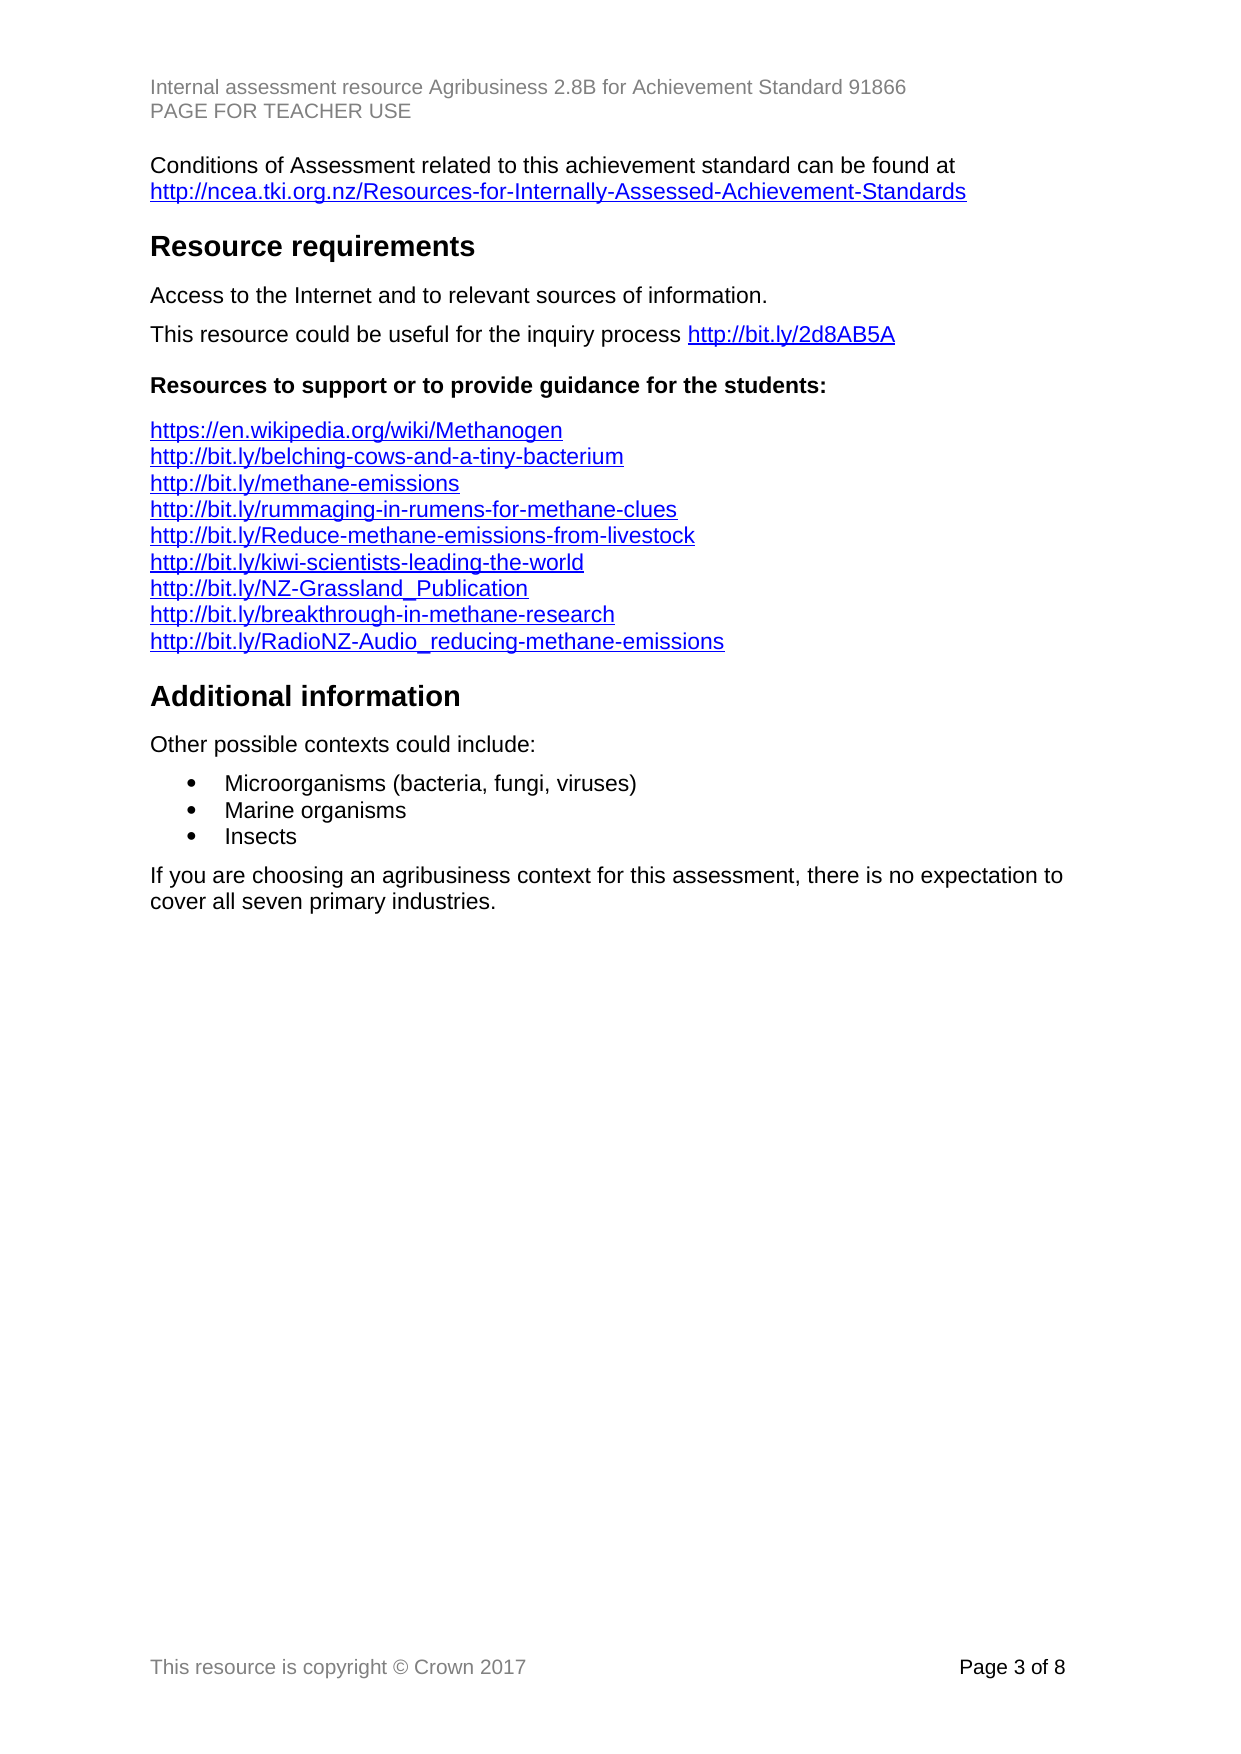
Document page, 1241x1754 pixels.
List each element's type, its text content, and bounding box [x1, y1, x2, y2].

text Access to the Internet and to relevant sources of information. [150, 282, 1090, 308]
text http://bit.ly/NZ-Grassland_Publication [150, 575, 1090, 601]
list Marine organisms [187, 797, 1090, 823]
text http://bit.ly/breakthrough-in-methane-research [150, 601, 1090, 628]
text http://bit.ly/methane-emissions [150, 470, 1090, 496]
text Conditions of Assessment related to this achievement standard can be found at http://ncea.tki.org.nz/Resources-for-Internally-Assessed-Achievement-Standards [150, 152, 1090, 204]
text http://bit.ly/RadioNZ-Audio_reducing-methane-emissions [150, 628, 1090, 654]
text Resources to support or to provide guidance for the students: [150, 372, 1090, 398]
list Microorganisms (bacteria, fungi, viruses) [187, 770, 1090, 797]
text This resource could be useful for the inquiry process http://bit.ly/2d8AB5A [150, 321, 1090, 347]
text http://bit.ly/rummaging-in-rumens-for-methane-clues [150, 496, 1090, 522]
text Other possible contexts could include: [150, 731, 1090, 758]
text Additional information [150, 679, 1090, 713]
list Insects [187, 823, 1090, 849]
text If you are choosing an agribusiness context for this assessment, there is no expectation to cover all seven primary industries. [150, 862, 1090, 914]
text Resource requirements [150, 229, 1090, 263]
text https://en.wikipedia.org/wiki/Methanogen [150, 417, 1090, 443]
text http://bit.ly/belching-cows-and-a-tiny-bacterium [150, 443, 1090, 470]
text http://bit.ly/Reduce-methane-emissions-from-livestock [150, 522, 1090, 549]
text http://bit.ly/kiwi-scientists-leading-the-world [150, 549, 1090, 575]
